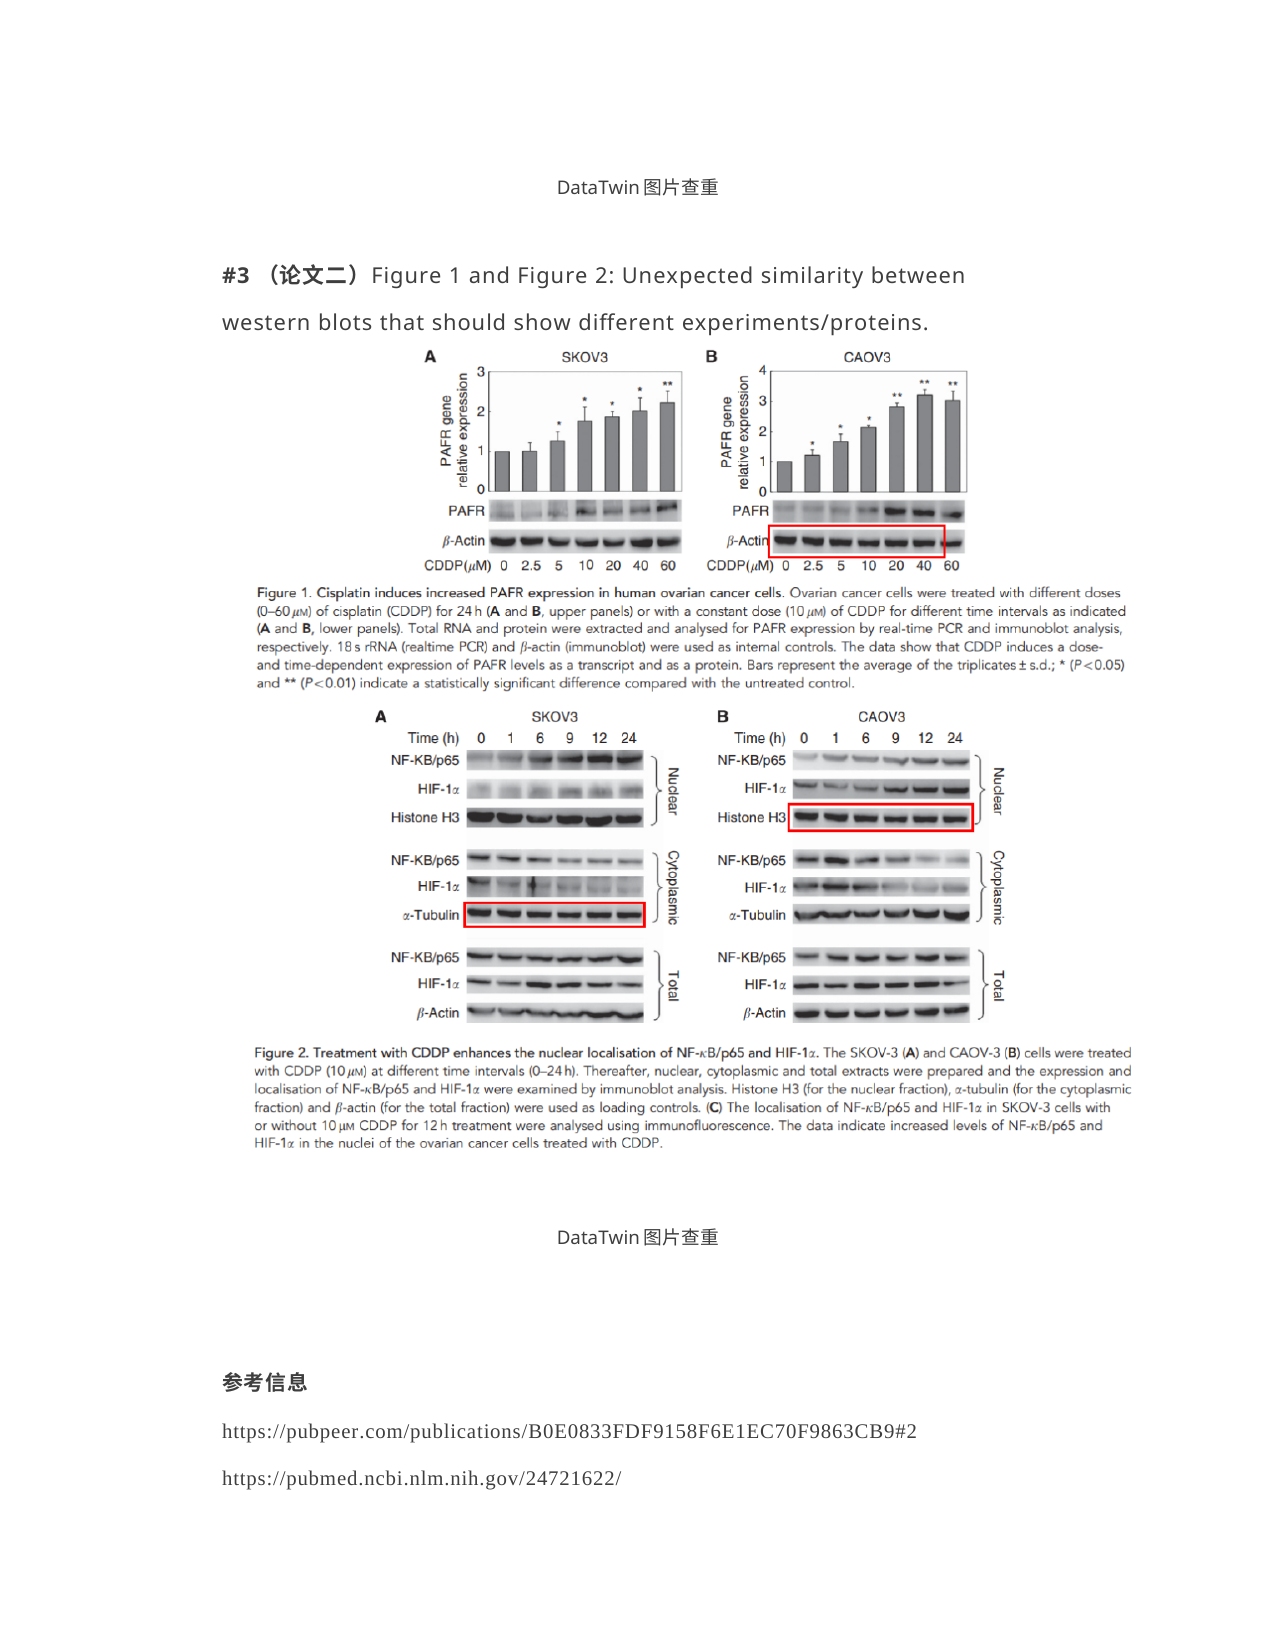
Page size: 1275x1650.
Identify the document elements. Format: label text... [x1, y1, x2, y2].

text DataTwin图片查重 [222, 150, 1053, 200]
text DataTwin图片查重 [222, 1200, 1053, 1250]
text https://pubpeer.com/publications/B0E0833FDF9158F6E1EC70F9863CB9#2 [222, 1397, 1053, 1443]
text https://pubmed.ncbi.nlm.nih.gov/24721622/ [222, 1443, 1053, 1490]
text #3 （论文二）Figure 1 and Figure 2: Unexpected similarity between western blots that should show different experiments/proteins. [222, 242, 1053, 336]
text 参考信息 [222, 1350, 1053, 1397]
picture [240, 336, 1141, 1153]
